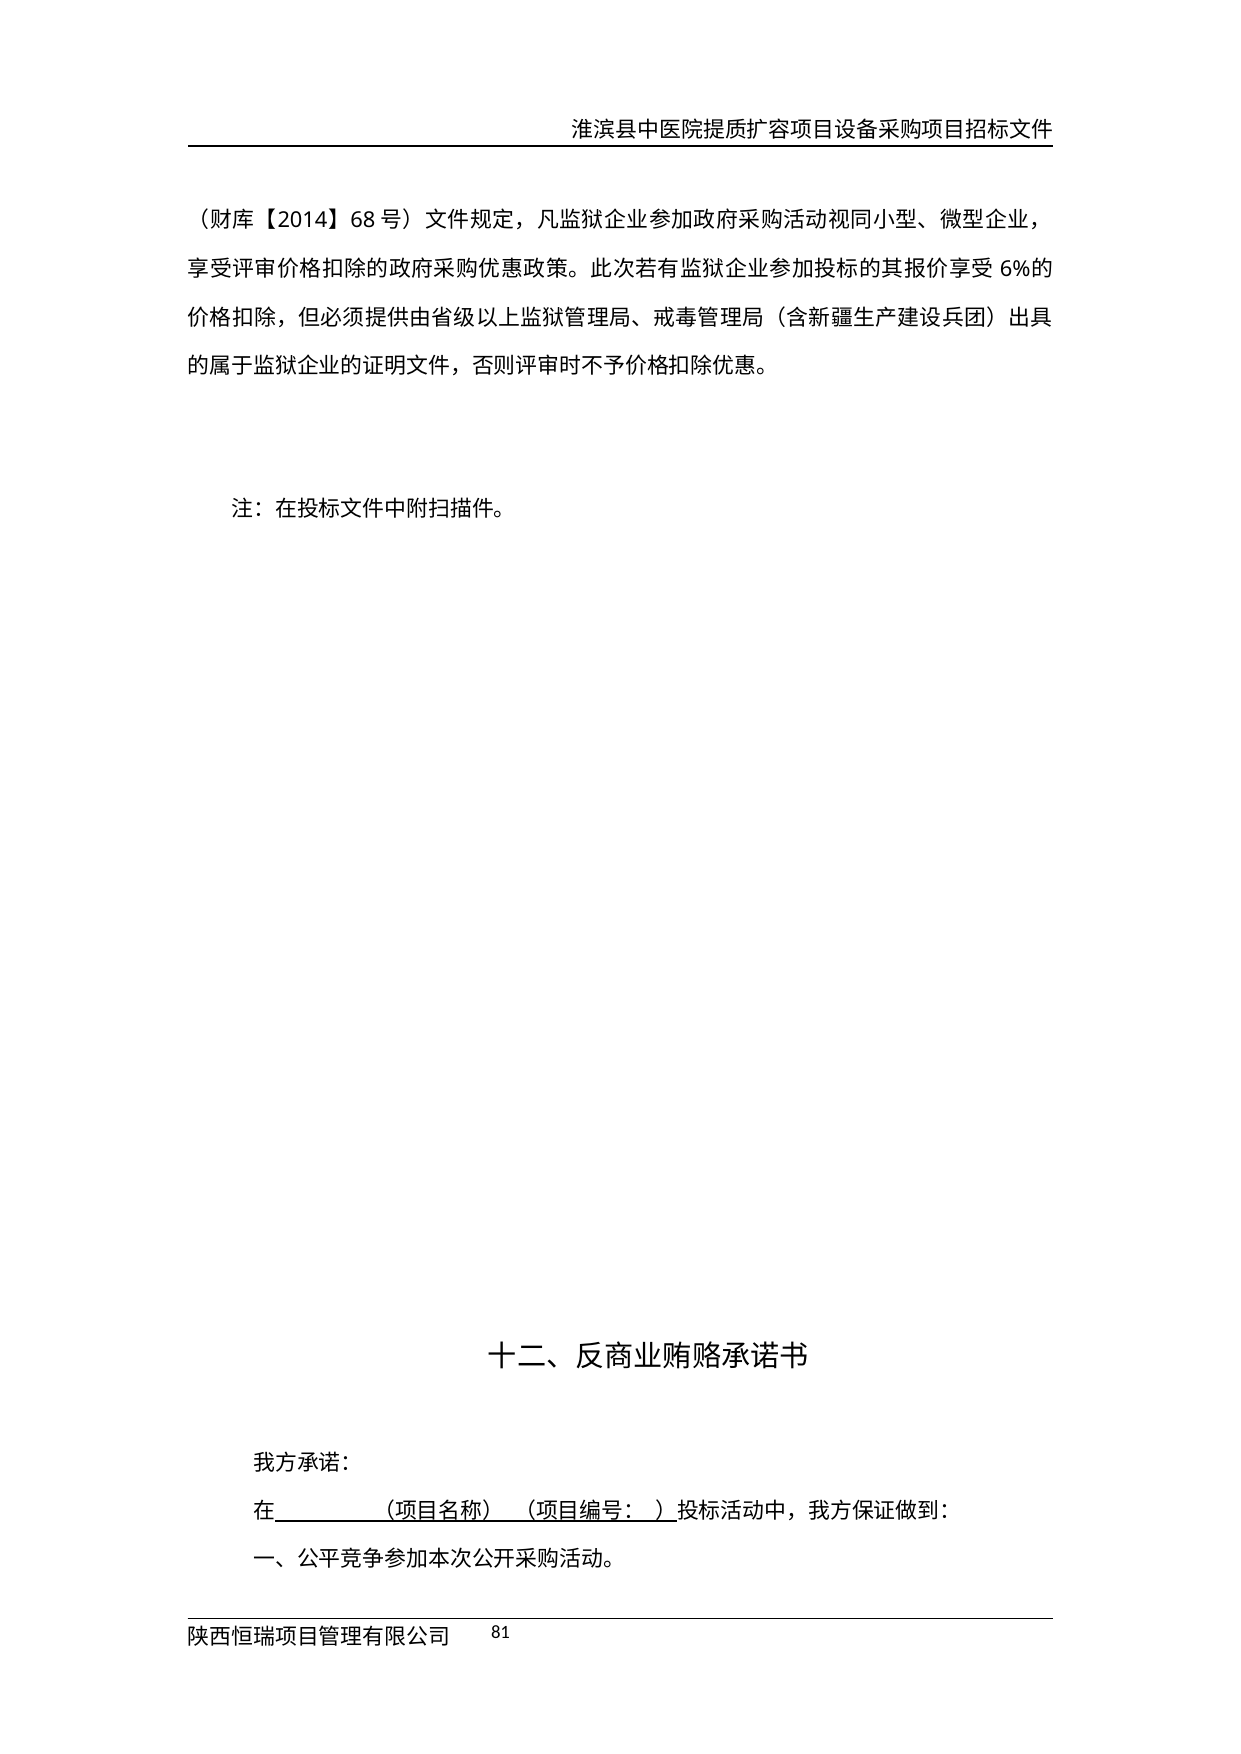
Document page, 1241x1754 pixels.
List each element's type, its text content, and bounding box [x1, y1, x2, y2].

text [187, 202, 1053, 380]
text 注：在投标文件中附扫描件。 [187, 491, 1053, 523]
text 我方承诺： [187, 1444, 1053, 1477]
text 在 （项目名称） （项目编号： ）投标活动中，我方保证做到： [187, 1492, 1053, 1525]
text 十二、反商业贿赂承诺书 [187, 1322, 1053, 1387]
text 一、公平竞争参加本次公开采购活动。 [187, 1541, 1053, 1573]
